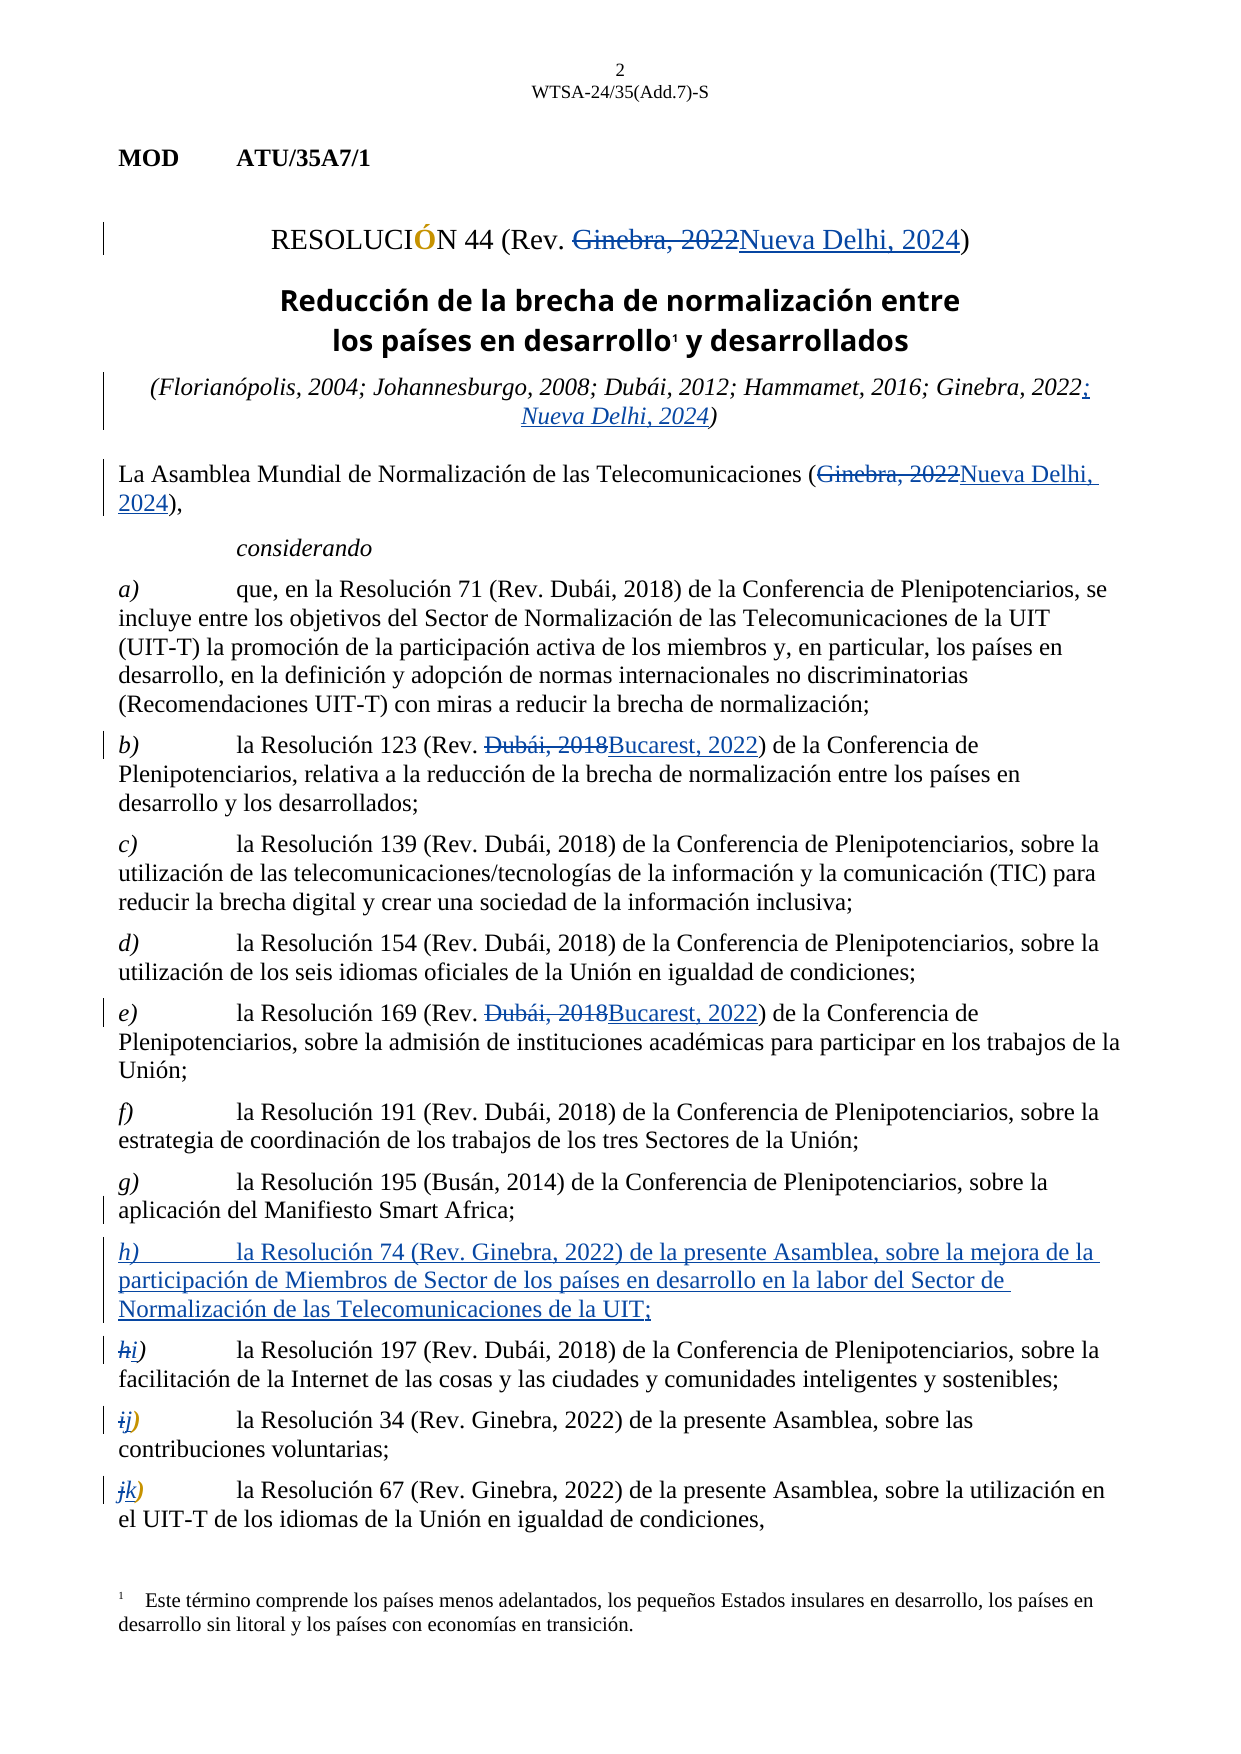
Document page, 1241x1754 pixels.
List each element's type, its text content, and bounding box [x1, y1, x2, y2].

text g) la Resolución 195 (Busán, 2014) de la Conferencia de Plenipotenciarios, sobre la aplicación del Manifiesto Smart Africa; [118, 1167, 1122, 1224]
text RESOLUCIÓN 44 (Rev. ) [118, 222, 1122, 255]
text a) que, en la Resolución 71 (Rev. Dubái, 2018) de la Conferencia de Plenipotenciarios, se incluye entre los objetivos del Sector de Normalización de las Telecomunicaciones de la UIT (UIT-T) la promoción de la participación activa de los miembros y, en particular, los países en desarrollo, en la definición y adopción de normas internacionales no discriminatorias (Recomendaciones UIT-T) con miras a reducir la brecha de normalización; [118, 574, 1122, 718]
text ) la Resolución 197 (Rev. Dubái, 2018) de la Conferencia de Plenipotenciarios, sobre la facilitación de la Internet de las cosas y las ciudades y comunidades inteligentes y sostenibles; [118, 1336, 1122, 1393]
text considerando [236, 533, 1122, 562]
text (Florianópolis, 2004; Johannesburgo, 2008; Dubái, 2012; Hammamet, 2016; Ginebra, 2022) [118, 372, 1122, 430]
title Reducción de la brecha de normalización entre los países en desarrollo1 y desarrollados [118, 280, 1122, 360]
text f) la Resolución 191 (Rev. Dubái, 2018) de la Conferencia de Plenipotenciarios, sobre la estrategia de coordinación de los trabajos de los tres Sectores de la Unión; [118, 1097, 1122, 1154]
title La Asamblea Mundial de Normalización de las Telecomunicaciones (), [118, 459, 1122, 516]
text MOD ATU/35A7/1 [118, 143, 1122, 172]
text c) la Resolución 139 (Rev. Dubái, 2018) de la Conferencia de Plenipotenciarios, sobre la utilización de las telecomunicaciones/tecnologías de la información y la comunicación (TIC) para reducir la brecha digital y crear una sociedad de la información inclusiva; [118, 829, 1122, 916]
text b) la Resolución 123 (Rev. ) de la Conferencia de Plenipotenciarios, relativa a la reducción de la brecha de normalización entre los países en desarrollo y los desarrollados; [118, 731, 1122, 817]
text d) la Resolución 154 (Rev. Dubái, 2018) de la Conferencia de Plenipotenciarios, sobre la utilización de los seis idiomas oficiales de la Unión en igualdad de condiciones; [118, 928, 1122, 986]
text ) la Resolución 67 (Rev. Ginebra, 2022) de la presente Asamblea, sobre la utilización en el UIT-T de los idiomas de la Unión en igualdad de condiciones, [118, 1476, 1122, 1533]
text e) la Resolución 169 (Rev. ) de la Conferencia de Plenipotenciarios, sobre la admisión de instituciones académicas para participar en los trabajos de la Unión; [118, 998, 1122, 1084]
text ) la Resolución 34 (Rev. Ginebra, 2022) de la presente Asamblea, sobre las contribuciones voluntarias; [118, 1406, 1122, 1463]
